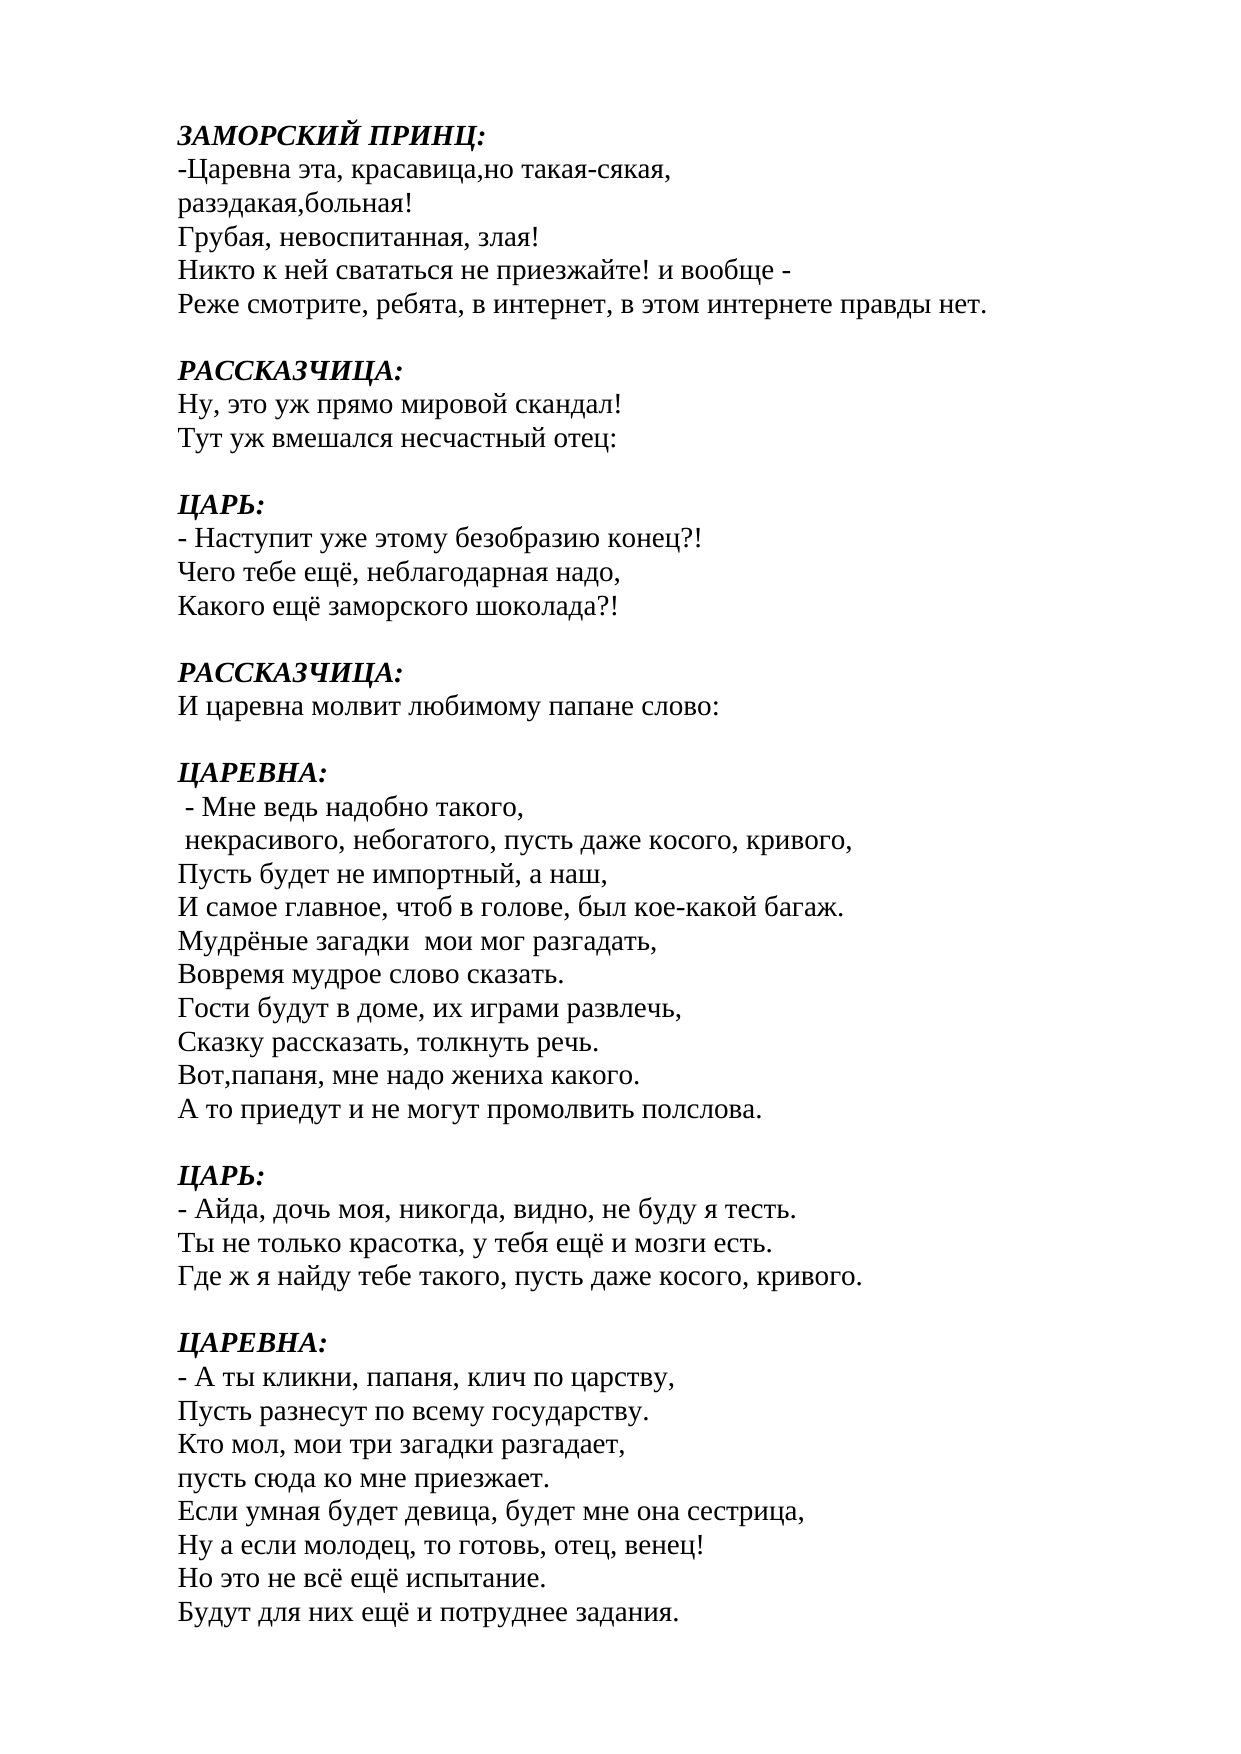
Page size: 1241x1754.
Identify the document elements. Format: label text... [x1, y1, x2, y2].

text Реже смотрите, ребята, в интернет, в этом интернете правды нет. [177, 286, 1152, 319]
text Ну а если молодец, то готовь, отец, венец! [177, 1527, 1152, 1560]
text некрасивого, небогатого, пусть даже косого, кривого, [177, 822, 1152, 856]
text ЦАРЬ: [177, 1158, 1152, 1191]
text Никто к ней свататься не приезжайте! и вообще - [177, 252, 1152, 286]
text Чего тебе ещё, неблагодарная надо, [177, 554, 1152, 588]
text А то приедут и не могут промолвить полслова. [177, 1091, 1152, 1124]
text Грубая, невоспитанная, злая! [177, 219, 1152, 252]
text ЦАРЕВНА: [177, 755, 1152, 789]
text Кто мол, мои три загадки разгадает, [177, 1426, 1152, 1460]
text Ты не только красотка, у тебя ещё и мозги есть. [177, 1225, 1152, 1258]
text -Царевна эта, красавица,но такая-сякая, [177, 152, 1152, 185]
text Пусть будет не импортный, а наш, [177, 856, 1152, 889]
text Гости будут в доме, их играми развлечь, [177, 990, 1152, 1024]
text Ну, это уж прямо мировой скандал! [177, 386, 1152, 420]
text - Наступит уже этому безобразию конец?! [177, 521, 1152, 554]
text пусть сюда ко мне приезжает. [177, 1460, 1152, 1493]
text Вот,папаня, мне надо жениха какого. [177, 1057, 1152, 1091]
text Сказку рассказать, толкнуть речь. [177, 1024, 1152, 1057]
text ЦАРЬ: [177, 487, 1152, 521]
text разэдакая,больная! [177, 185, 1152, 219]
text Вовремя мудрое слово сказать. [177, 957, 1152, 990]
text Но это не всё ещё испытание. [177, 1560, 1152, 1594]
text РАССКАЗЧИЦА: [177, 655, 1152, 688]
text Будут для них ещё и потруднее задания. [177, 1594, 1152, 1627]
text Тут уж вмешался несчастный отец: [177, 420, 1152, 453]
text ЦАРЕВНА: [177, 1326, 1152, 1359]
text - А ты кликни, папаня, клич по царству, [177, 1359, 1152, 1393]
text Если умная будет девица, будет мне она сестрица, [177, 1493, 1152, 1527]
text И самое главное, чтоб в голове, был кое-какой багаж. [177, 889, 1152, 923]
text Где ж я найду тебе такого, пусть даже косого, кривого. [177, 1258, 1152, 1292]
text РАССКАЗЧИЦА: [177, 353, 1152, 386]
text - Мне ведь надобно такого, [177, 789, 1152, 822]
text - Айда, дочь моя, никогда, видно, не буду я тесть. [177, 1191, 1152, 1225]
text ЗАМОРСКИЙ ПРИНЦ: [177, 118, 1152, 152]
text И царевна молвит любимому папане слово: [177, 688, 1152, 722]
text Мудрёные загадки мои мог разгадать, [177, 923, 1152, 957]
text Пусть разнесут по всему государству. [177, 1393, 1152, 1426]
text Какого ещё заморского шоколада?! [177, 588, 1152, 621]
